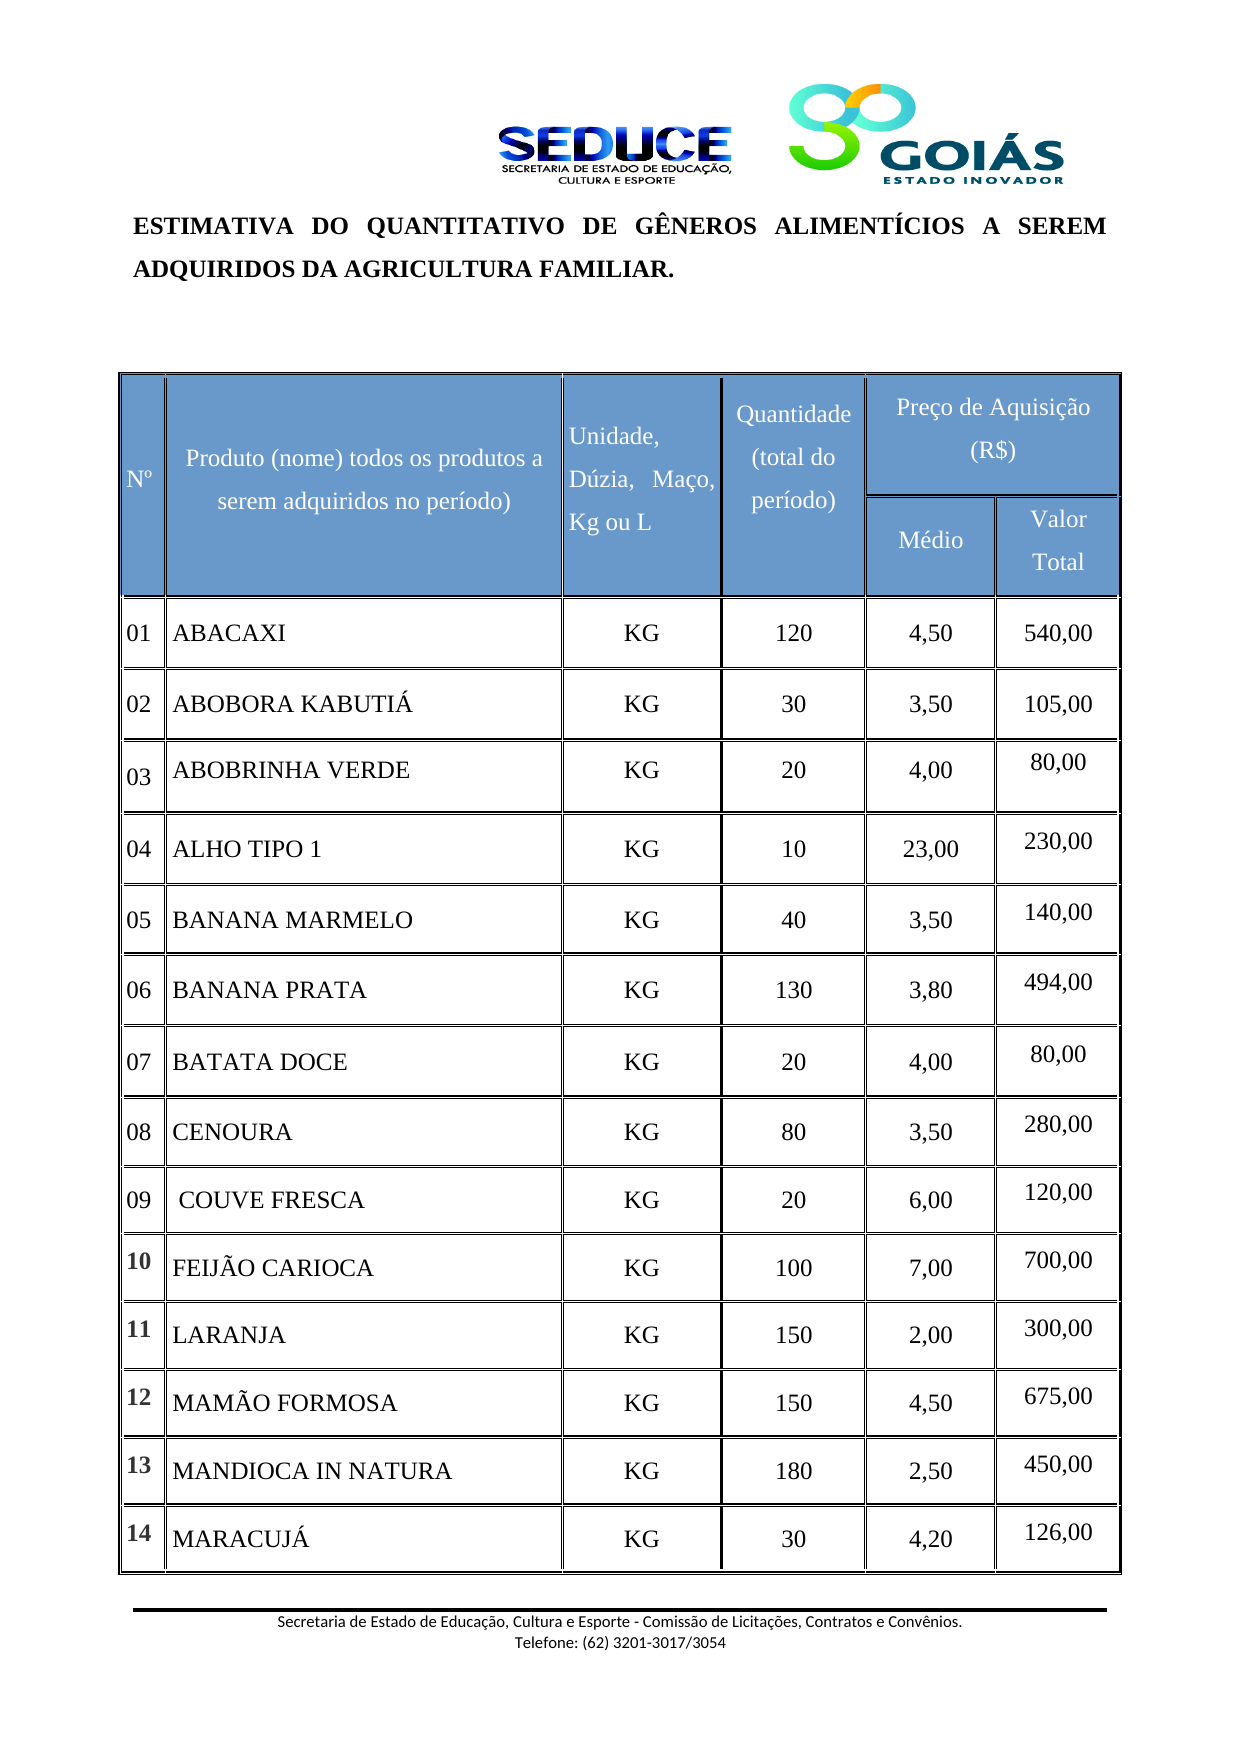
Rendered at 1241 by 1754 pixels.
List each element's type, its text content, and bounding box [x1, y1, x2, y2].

table_cell 20 [723, 1027, 864, 1095]
table_cell 05 [120, 883, 166, 952]
table_cell 300,00 [997, 1300, 1120, 1367]
table_cell 100 [723, 1235, 864, 1299]
table_cell 4,20 [866, 1507, 996, 1571]
table_cell 30 [721, 1507, 866, 1571]
table_cell 2,50 [867, 1439, 994, 1503]
table_cell 07 [120, 1024, 166, 1095]
table_cell KG [564, 956, 720, 1024]
table_cell 7,00 [867, 1235, 994, 1299]
table_header Preço de Aquisição (R$) [866, 375, 1119, 494]
table_cell 180 [723, 1439, 864, 1503]
table_cell 02 [120, 667, 166, 738]
table_cell 13 [122, 1435, 164, 1503]
table_cell KG [563, 1507, 721, 1571]
table_cell 08 [122, 1095, 164, 1164]
table_cell Valor Total [997, 494, 1120, 595]
table_cell BANANA MARMELO [167, 886, 561, 952]
table_cell 01 [122, 595, 164, 667]
table_cell 126,00 [996, 1503, 1120, 1571]
table_cell KG [564, 1303, 720, 1367]
table_cell 450,00 [997, 1435, 1120, 1503]
table_cell KG [564, 815, 720, 883]
table_cell 700,00 [996, 1232, 1121, 1299]
table_cell 11 [122, 1300, 164, 1367]
table_cell 150 [723, 1303, 864, 1367]
table_cell 4,00 [867, 742, 994, 811]
table_cell 3,80 [867, 956, 994, 1024]
table_cell 04 [122, 811, 164, 883]
table_cell MANDIOCA IN NATURA [167, 1439, 561, 1503]
table_cell 80 [723, 1099, 864, 1164]
table_cell 80,00 [996, 1024, 1121, 1095]
table_cell 130 [723, 956, 864, 1024]
table_cell COUVE FRESCA [167, 1168, 561, 1232]
table_cell KG [564, 1235, 720, 1299]
table_cell ALHO TIPO 1 [167, 815, 561, 883]
table_cell 280,00 [997, 1095, 1120, 1164]
table_cell KG [564, 1439, 720, 1503]
table_cell BATATA DOCE [167, 1027, 561, 1095]
table_cell 494,00 [997, 952, 1120, 1024]
picture [477, 73, 1108, 212]
table_cell 230,00 [997, 811, 1120, 883]
table_cell 80,00 [997, 738, 1120, 811]
table_cell ABOBORA KABUTIÁ [167, 670, 561, 738]
table_header Unidade, Dúzia, Maço, Kg ou L [563, 375, 721, 595]
table_cell Médio [867, 498, 994, 595]
table_cell KG [564, 1027, 720, 1095]
table_cell 23,00 [867, 815, 994, 883]
table_cell KG [564, 1371, 720, 1435]
table_cell CENOURA [167, 1099, 561, 1164]
table_cell MAMÃO FORMOSA [167, 1371, 561, 1435]
table_cell 140,00 [996, 883, 1121, 952]
table_cell 10 [120, 1232, 166, 1299]
table_cell 4,00 [867, 1027, 994, 1095]
table_cell 3,50 [867, 1099, 994, 1164]
table_cell ABACAXI [167, 599, 561, 667]
table_cell 3,50 [867, 886, 994, 952]
table_cell 4,50 [867, 599, 994, 667]
table_cell KG [564, 886, 720, 952]
table_cell 3,50 [867, 670, 994, 738]
table_cell 20 [723, 1168, 864, 1232]
text ESTIMATIVA DO QUANTITATIVO DE GÊNEROS ALIMENTÍCIOS A SEREM ADQUIRIDOS DA AGRICULTURA FAMILIAR. [133, 211, 1107, 283]
table_cell LARANJA [167, 1303, 561, 1367]
table_cell 10 [723, 815, 864, 883]
table_cell 6,00 [867, 1168, 994, 1232]
table_cell 40 [723, 886, 864, 952]
table_cell 540,00 [997, 595, 1120, 667]
table_cell 4,50 [867, 1371, 994, 1435]
table_header Produto (nome) todos os produtos a serem adquiridos no período) [166, 375, 562, 595]
table_cell MARACUJÁ [166, 1507, 562, 1571]
table_cell KG [564, 1099, 720, 1164]
table_header Quantidade (total do período) [721, 375, 866, 595]
table_cell 675,00 [997, 1368, 1120, 1435]
table_cell 120,00 [997, 1165, 1120, 1232]
table_cell 03 [122, 738, 164, 811]
table_cell 150 [723, 1371, 864, 1435]
table_cell FEIJÃO CARIOCA [167, 1235, 561, 1299]
table_cell 20 [723, 742, 864, 811]
table_cell ABOBRINHA VERDE [167, 742, 561, 811]
table_cell 30 [723, 670, 864, 738]
table_header Nº [122, 375, 166, 595]
table_cell 14 [122, 1503, 166, 1571]
table_cell 105,00 [996, 667, 1121, 738]
table_cell 120 [723, 599, 864, 667]
table_cell KG [564, 1168, 720, 1232]
table_cell KG [564, 742, 720, 811]
table_cell 2,00 [867, 1303, 994, 1367]
table_cell 12 [122, 1368, 164, 1435]
table_cell 06 [122, 952, 164, 1024]
table_cell BANANA PRATA [167, 956, 561, 1024]
table_cell 09 [122, 1165, 164, 1232]
table_cell KG [564, 670, 720, 738]
table_cell KG [564, 599, 720, 667]
